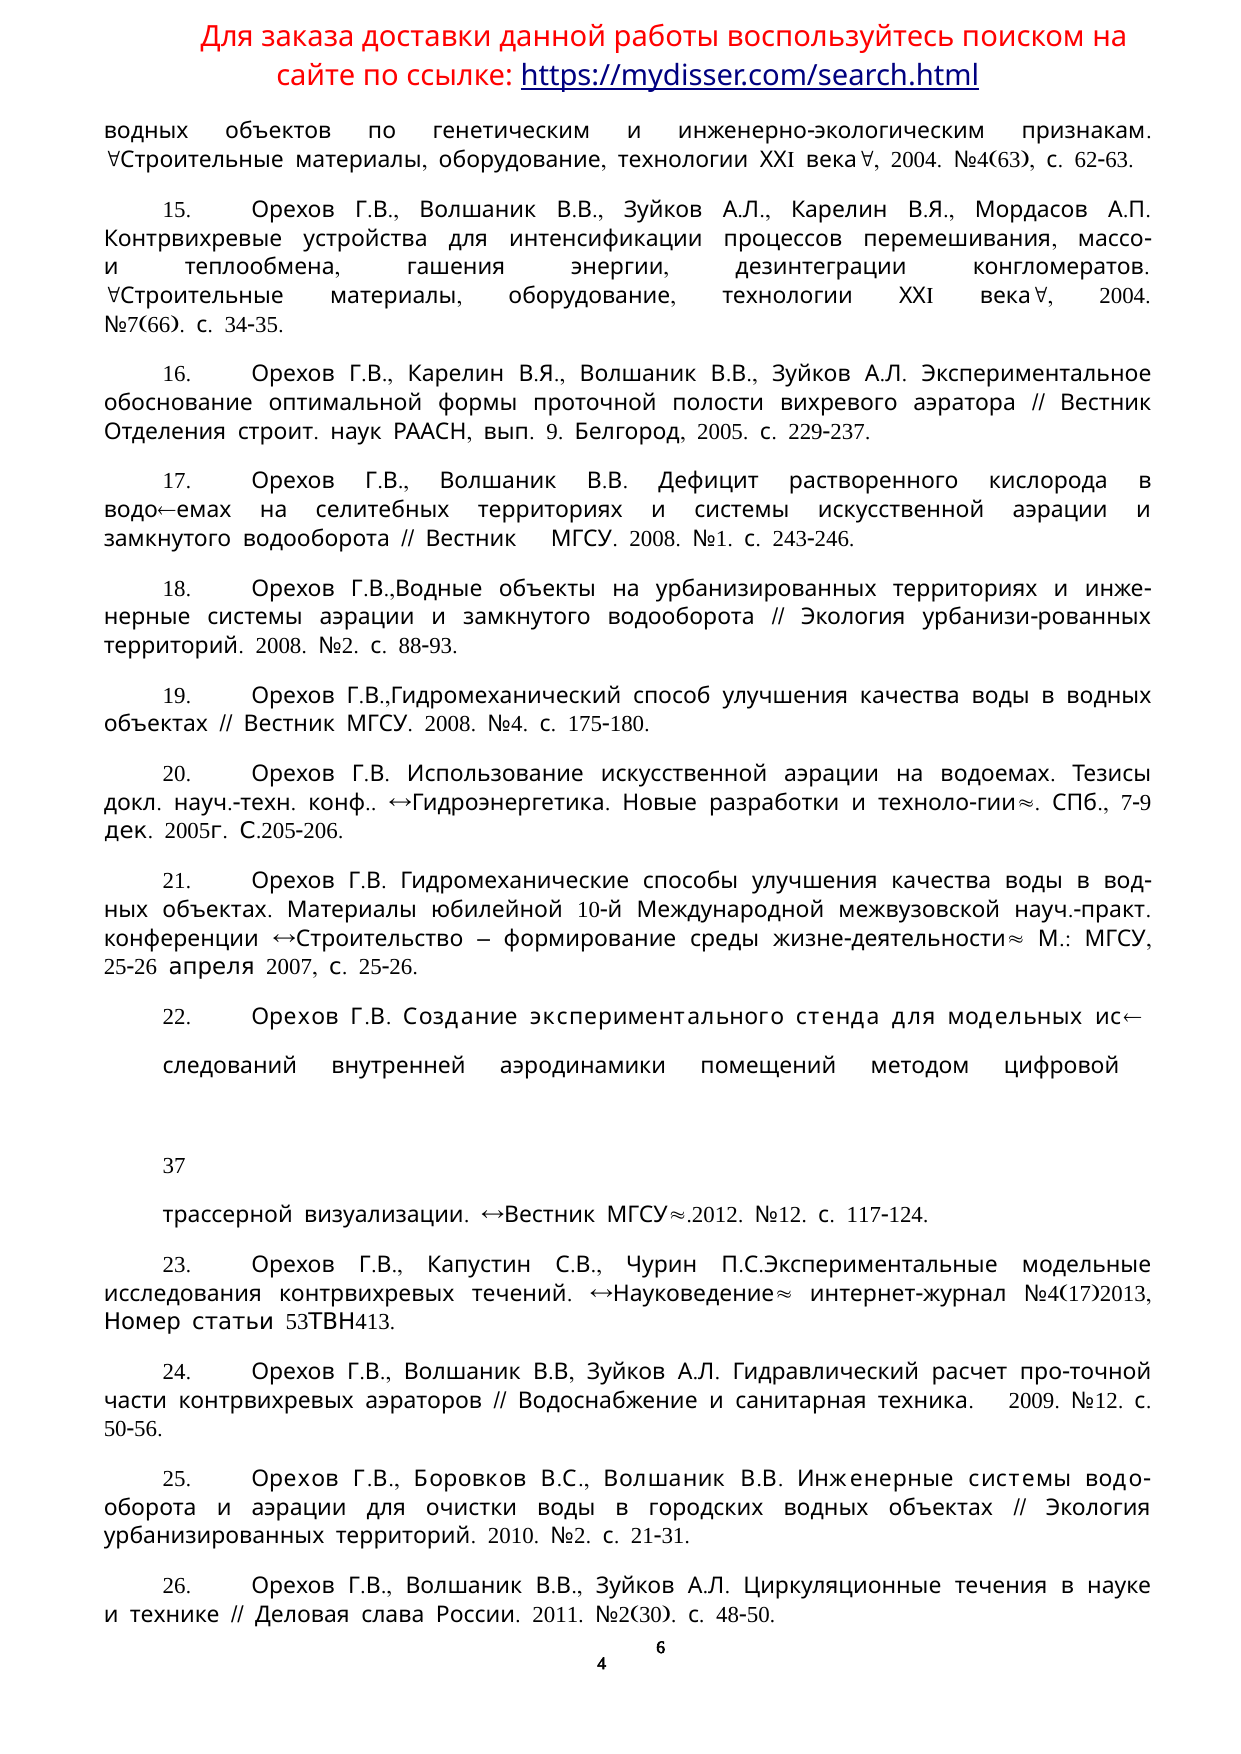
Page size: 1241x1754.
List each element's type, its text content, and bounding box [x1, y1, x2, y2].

text 18. Орехов Г.В.,Водные объекты на урбанизированных территориях и инже-нерные системы аэрации и замкнутого водооборота // Экология урбанизи-рованных территорий. 2008. №2. с. 88-93. [103, 572, 1152, 658]
text 22. Орехов Г.В. Создание экспериментального стенда для модельных ис¬ [103, 1000, 1152, 1029]
text 15. Орехов Г.В., Волшаник В.В., Зуйков А.Л., Карелин В.Я., Мордасов А.П. Контрвихревые устройства для интенсификации процессов перемешивания, массо- и теплообмена, гашения энергии, дезинтеграции конгломератов. "Строительные материалы, оборудование, технологии ХХI века", 2004. №7(66). с. 34-35. [103, 193, 1152, 337]
text 25. Орехов Г.В., Боровков В.С., Волшаник В.В. Инженерные системы водо-оборота и аэрации для очистки воды в городских водных объектах // Экология урбанизированных территорий. 2010. №2. с. 21-31. [103, 1462, 1152, 1549]
text трассерной визуализации. «Вестник МГСУ».2012. №12. с. 117-124. [103, 1199, 1152, 1227]
text 26. Орехов Г.В., Волшаник В.В., Зуйков А.Л. Циркуляционные течения в науке и технике // Деловая слава России. 2011. №2(30). с. 48-50. [103, 1569, 1152, 1627]
text 24. Орехов Г.В., Волшаник В.В, Зуйков А.Л. Гидравлический расчет про-точной части контрвихревых аэраторов // Водоснабжение и санитарная техника. 2009. №12. с. 50-56. [103, 1355, 1152, 1442]
text 20. Орехов Г.В. Использование искусственной аэрации на водоемах. Тезисы докл. науч.-техн. конф.. «Гидроэнергетика. Новые разработки и техноло-гии». СПб., 7-9 дек. 2005г. С.205-206. [103, 757, 1152, 844]
text 23. Орехов Г.В., Капустин С.В., Чурин П.С.Экспериментальные модельные исследования контрвихревых течений. «Науковедение» интернет-журнал №4(17)2013, Номер статьи 53ТВН413. [103, 1248, 1152, 1334]
text следований внутренней аэродинамики помещений методом цифровой [103, 1050, 1152, 1079]
text 16. Орехов Г.В., Карелин В.Я., Волшаник В.В., Зуйков А.Л. Экспериментальное обоснование оптимальной формы проточной полости вихревого аэратора // Вестник Отделения строит. наук РААСН, вып. 9. Белгород, 2005. с. 229-237. [103, 358, 1152, 444]
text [103, 115, 1152, 172]
text 21. Орехов Г.В. Гидромеханические способы улучшения качества воды в вод-ных объектах. Материалы юбилейной 10-й Международной межвузовской науч.-практ. конференции «Строительство – формирование среды жизне-деятельности» М.: МГСУ, 25-26 апреля 2007, с. 25-26. [103, 864, 1152, 979]
text 19. Орехов Г.В.,Гидромеханический способ улучшения качества воды в водных объектах // Вестник МГСУ. 2008. №4. с. 175-180. [103, 679, 1152, 737]
text 37 [103, 1149, 1152, 1178]
text 17. Орехов Г.В., Волшаник В.В. Дефицит растворенного кислорода в водо¬емах на селитебных территориях и системы искусственной аэрации и замкнутого водооборота // Вестник МГСУ. 2008. №1. с. 243-246. [103, 465, 1152, 551]
